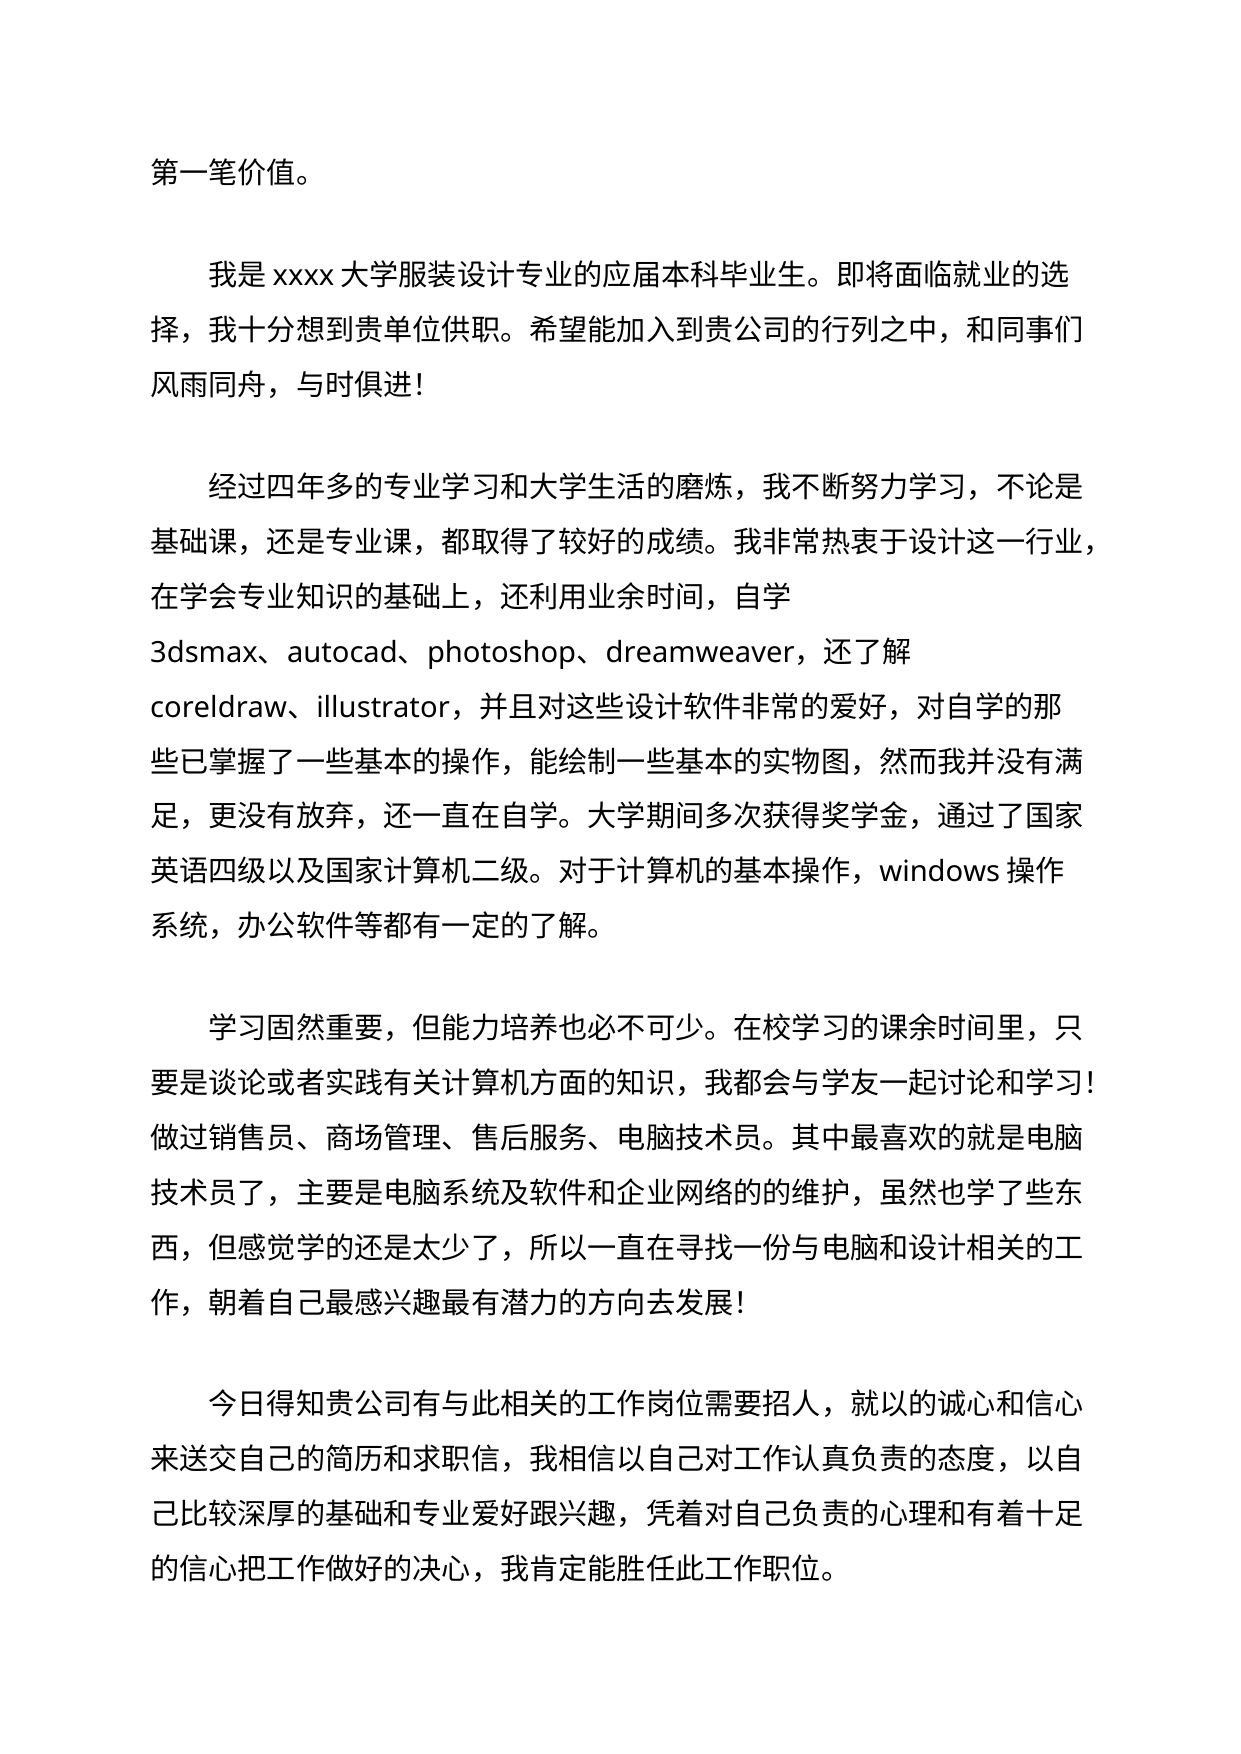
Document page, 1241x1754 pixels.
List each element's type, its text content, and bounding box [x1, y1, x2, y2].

text 经过四年多的专业学习和大学生活的磨炼，我不断努力学习，不论是基础课，还是专业课，都取得了较好的成绩。我非常热衷于设计这一行业，在学会专业知识的基础上，还利用业余时间，自学3dsmax、autocad、photoshop、dreamweaver，还了解coreldraw、illustrator，并且对这些设计软件非常的爱好，对自学的那些已掌握了一些基本的操作，能绘制一些基本的实物图，然而我并没有满足，更没有放弃，还一直在自学。大学期间多次获得奖学金，通过了国家英语四级以及国家计算机二级。对于计算机的基本操作，windows操作系统，办公软件等都有一定的了解。 [150, 463, 1090, 945]
text 今日得知贵公司有与此相关的工作岗位需要招人，就以的诚心和信心来送交自己的简历和求职信，我相信以自己对工作认真负责的态度，以自己比较深厚的基础和专业爱好跟兴趣，凭着对自己负责的心理和有着十足的信心把工作做好的决心，我肯定能胜任此工作职位。 [150, 1381, 1090, 1588]
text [150, 150, 1090, 192]
text 我是xxxx大学服装设计专业的应届本科毕业生。即将面临就业的选择，我十分想到贵单位供职。希望能加入到贵公司的行列之中，和同事们风雨同舟，与时俱进！ [150, 252, 1090, 404]
text 学习固然重要，但能力培养也必不可少。在校学习的课余时间里，只要是谈论或者实践有关计算机方面的知识，我都会与学友一起讨论和学习！做过销售员、商场管理、售后服务、电脑技术员。其中最喜欢的就是电脑技术员了，主要是电脑系统及软件和企业网络的的维护，虽然也学了些东西，但感觉学的还是太少了，所以一直在寻找一份与电脑和设计相关的工作，朝着自己最感兴趣最有潜力的方向去发展！ [150, 1005, 1090, 1321]
